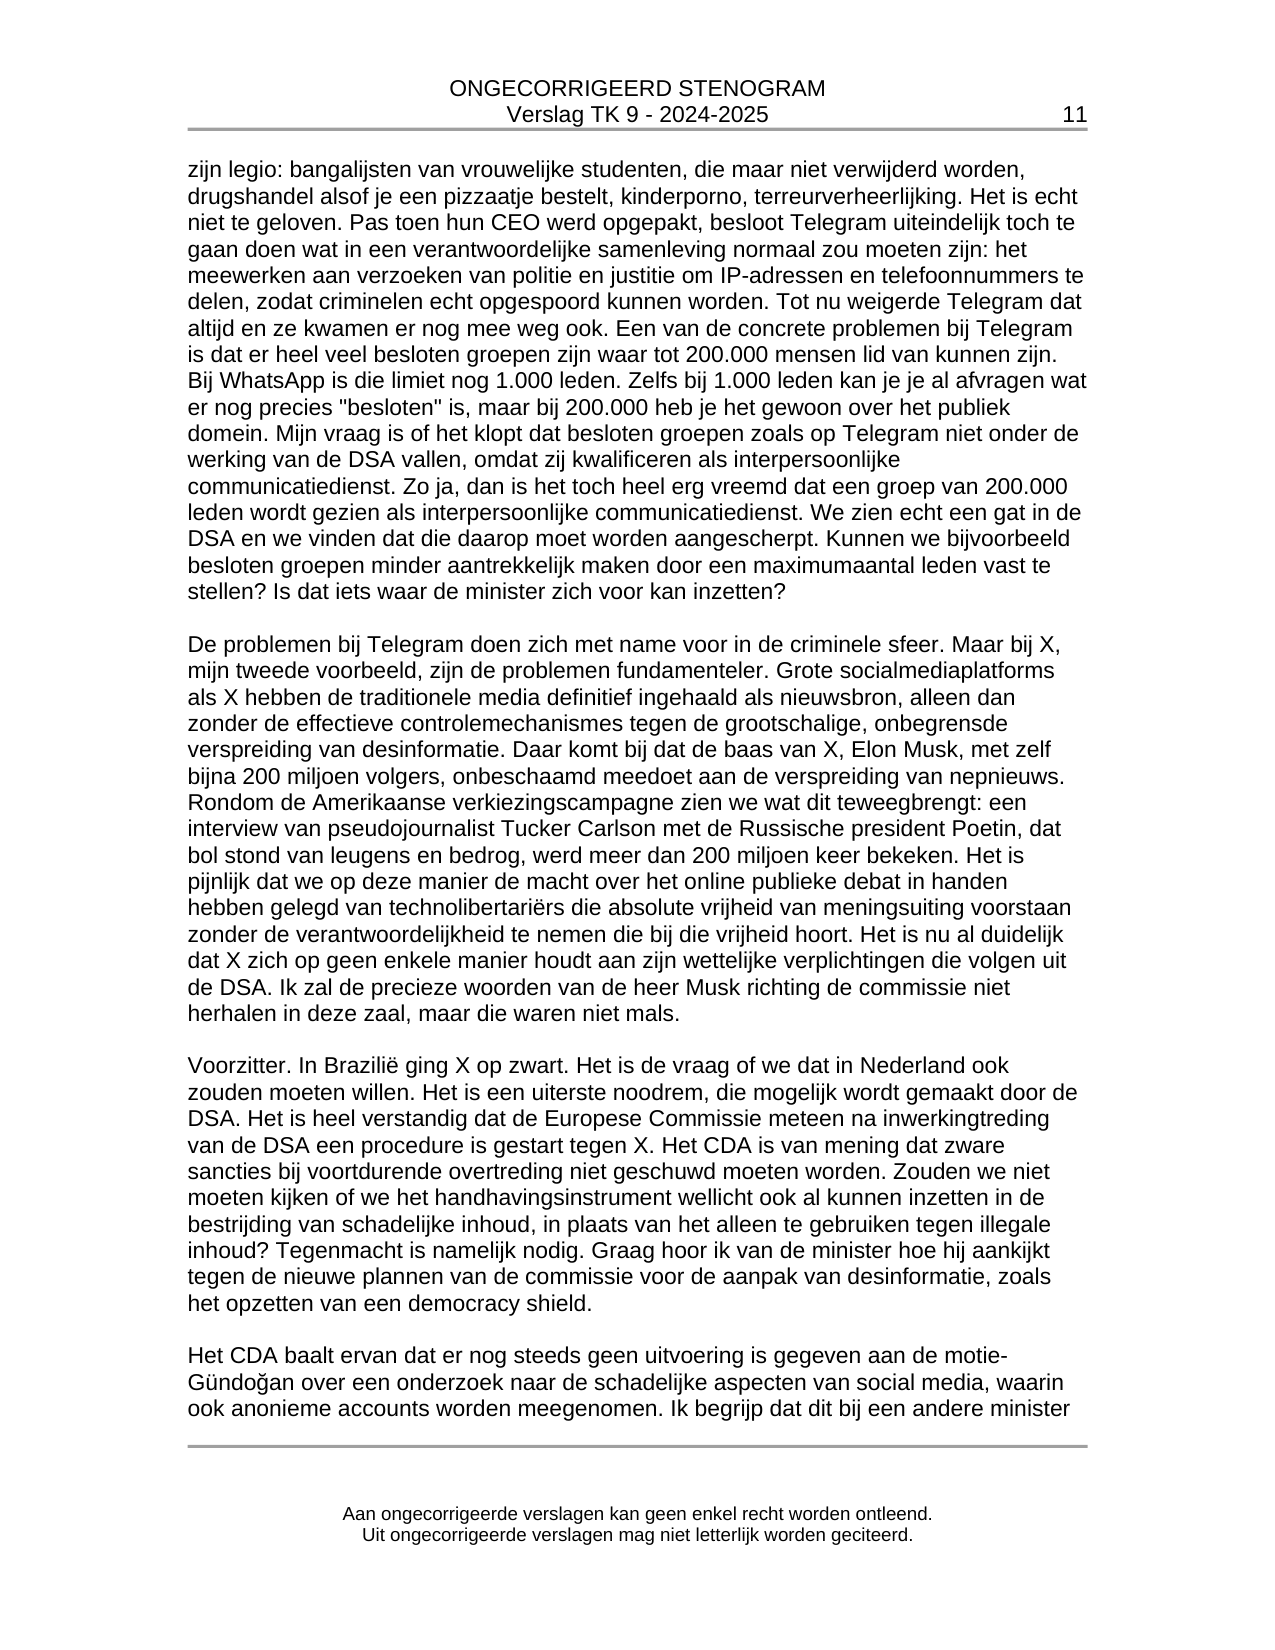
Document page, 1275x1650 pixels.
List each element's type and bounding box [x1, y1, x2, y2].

text [187, 156, 1087, 1421]
